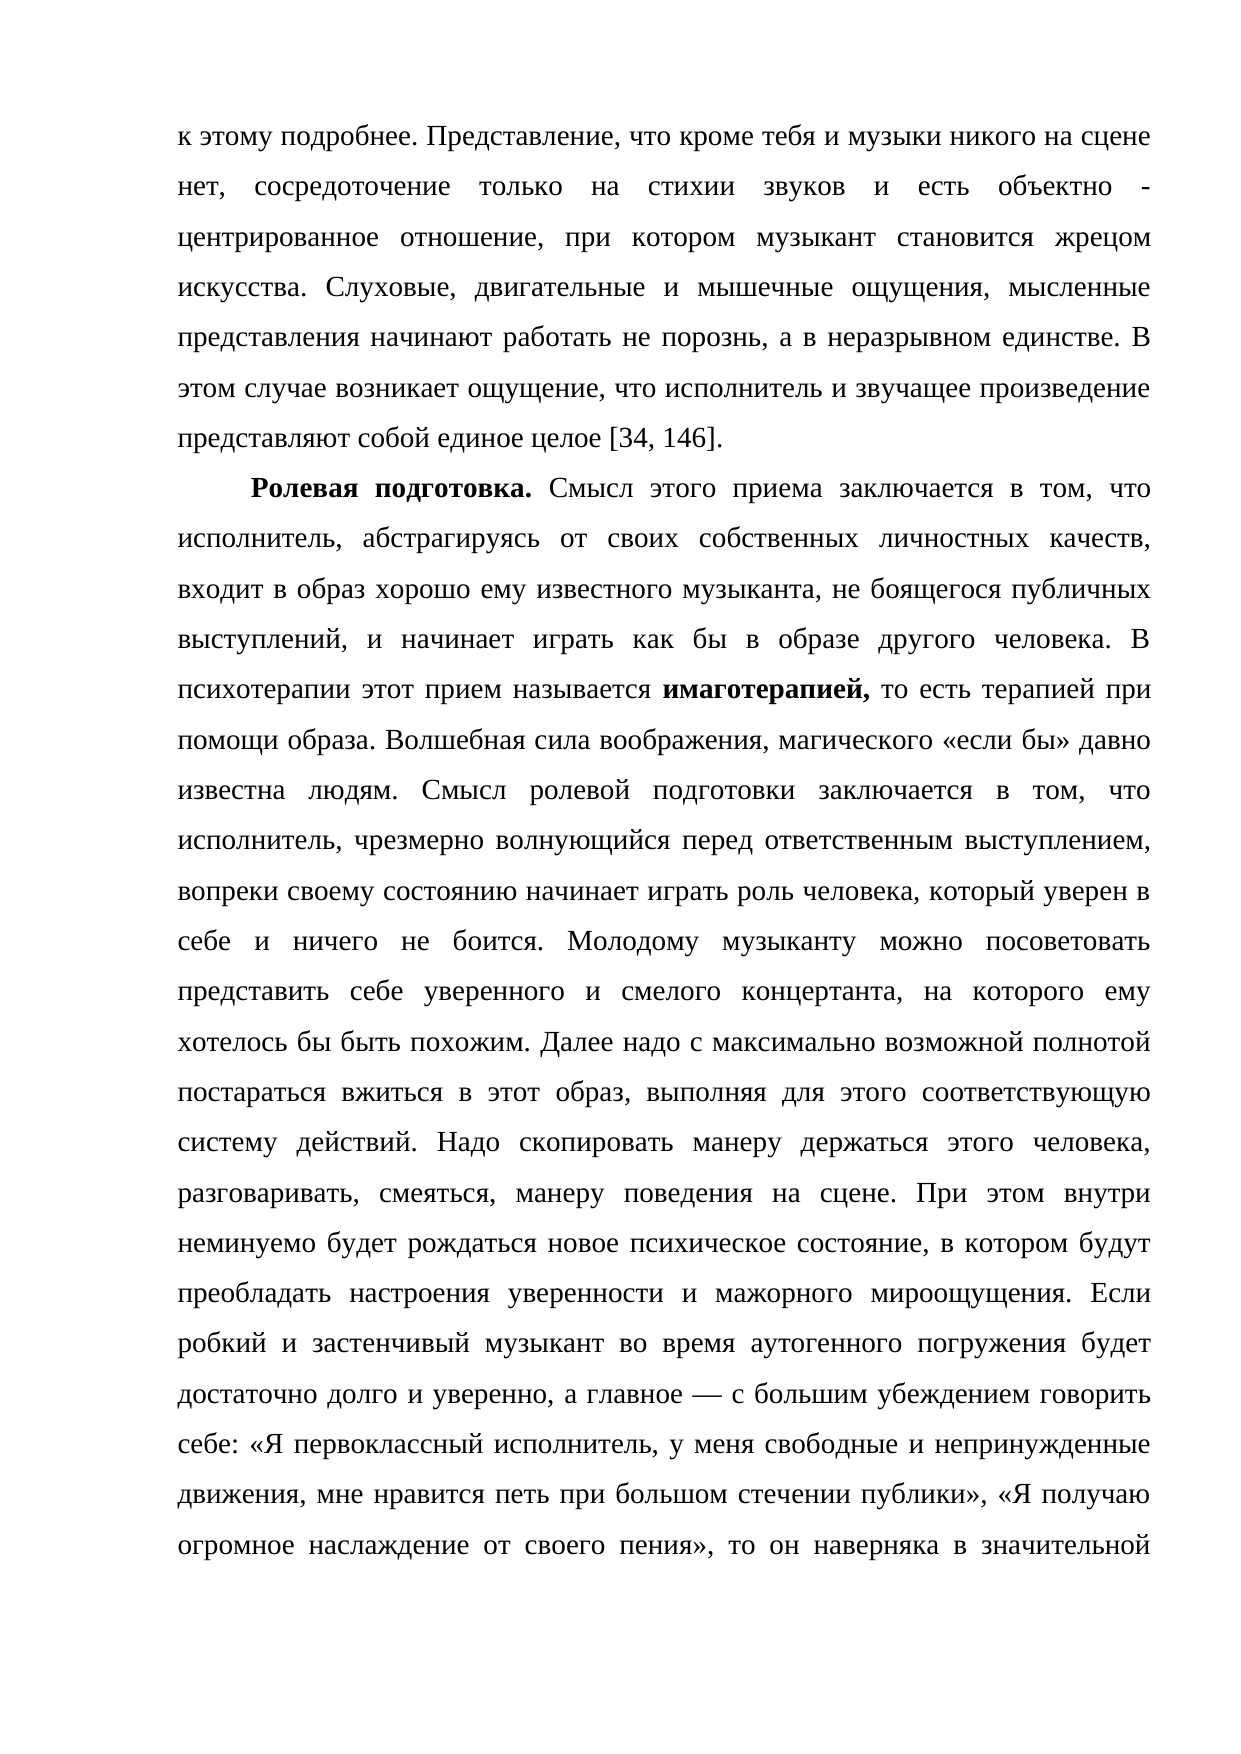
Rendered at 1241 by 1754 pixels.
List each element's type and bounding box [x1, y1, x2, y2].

text [177, 118, 1152, 453]
text [177, 470, 1152, 1560]
